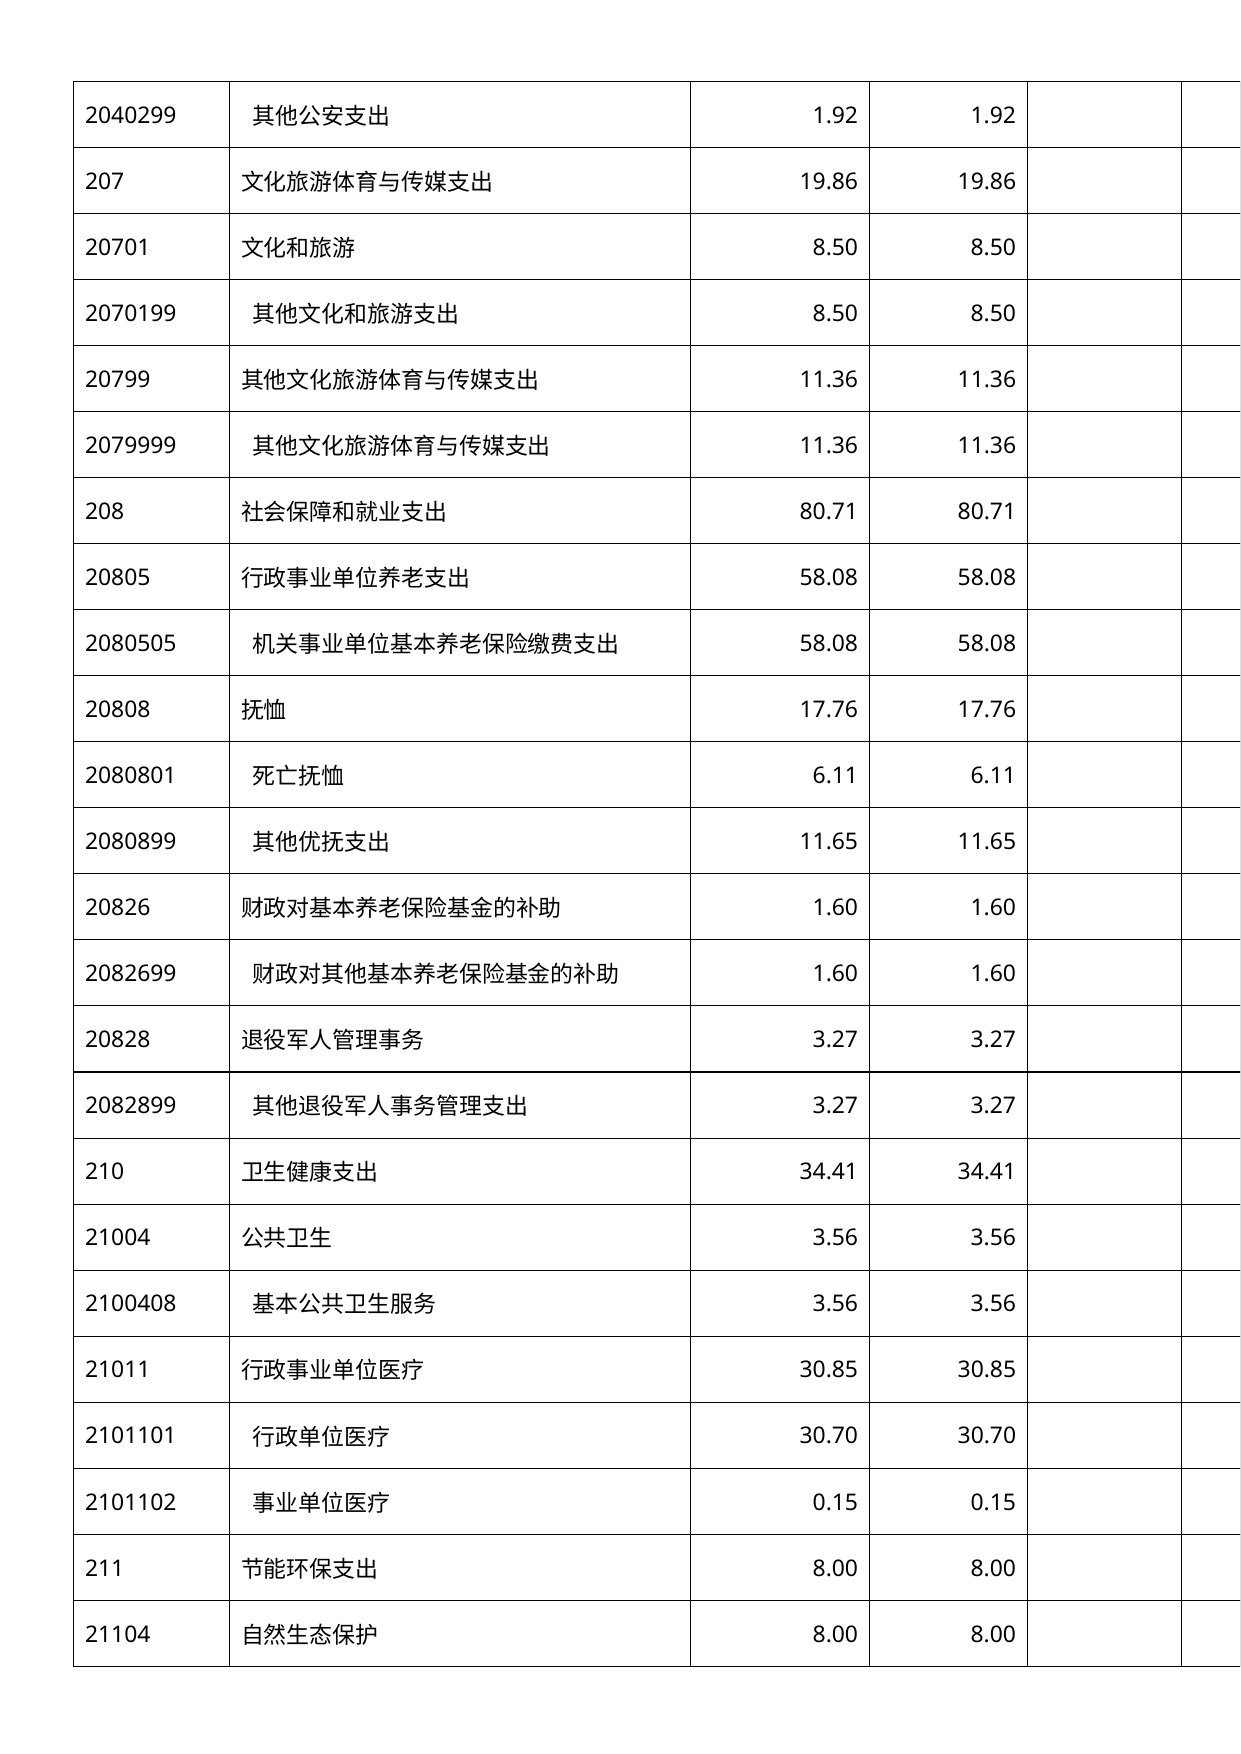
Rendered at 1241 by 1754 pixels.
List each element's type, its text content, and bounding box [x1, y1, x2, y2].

table_cell 3.56 [870, 1205, 1027, 1269]
table_cell 其他文化和旅游支出 [230, 280, 690, 345]
table_cell 11.36 [870, 346, 1027, 411]
table_cell 2070199 [74, 280, 229, 345]
table_cell 8.50 [691, 280, 869, 345]
table_cell [1028, 808, 1181, 873]
table_cell [1028, 412, 1181, 477]
table_cell 事业单位医疗 [230, 1469, 690, 1534]
table_cell 公共卫生 [230, 1205, 690, 1269]
table_cell [1028, 148, 1181, 213]
table_cell [1028, 280, 1181, 345]
table_cell 30.70 [691, 1403, 869, 1468]
table_cell 211 [74, 1535, 229, 1600]
table_cell 财政对其他基本养老保险基金的补助 [230, 940, 690, 1005]
table_cell 1.60 [691, 940, 869, 1005]
table_cell [1182, 1006, 1240, 1071]
table_cell 3.56 [691, 1271, 869, 1336]
table_cell 卫生健康支出 [230, 1139, 690, 1203]
table_cell 58.08 [691, 544, 869, 609]
table_cell 行政单位医疗 [230, 1403, 690, 1468]
table_cell 80.71 [870, 478, 1027, 543]
table_cell 1.60 [691, 874, 869, 939]
table_cell 行政事业单位医疗 [230, 1337, 690, 1402]
table_cell [1028, 478, 1181, 543]
table_cell 0.15 [691, 1469, 869, 1534]
table_cell 0.15 [870, 1469, 1027, 1534]
table_cell 1.92 [691, 82, 869, 147]
table_cell 其他退役军人事务管理支出 [230, 1073, 690, 1137]
table_cell 2080801 [74, 742, 229, 807]
table_cell [1028, 676, 1181, 741]
table_cell [1182, 1337, 1240, 1402]
table_cell 20828 [74, 1006, 229, 1071]
table_cell [1028, 82, 1181, 147]
table_cell 6.11 [691, 742, 869, 807]
table_cell [1182, 742, 1240, 807]
table_cell 其他优抚支出 [230, 808, 690, 873]
table_cell 3.27 [870, 1073, 1027, 1137]
table_cell 20808 [74, 676, 229, 741]
table_cell [1182, 148, 1240, 213]
table_cell [1182, 1535, 1240, 1600]
table_cell 20805 [74, 544, 229, 609]
table_cell [1182, 808, 1240, 873]
table_cell [1182, 346, 1240, 411]
table_cell 17.76 [870, 676, 1027, 741]
table_cell 19.86 [691, 148, 869, 213]
table_cell [1028, 742, 1181, 807]
table_cell 3.27 [691, 1006, 869, 1071]
table_cell [1028, 1205, 1181, 1269]
table_cell 58.08 [691, 610, 869, 675]
table_cell 2101101 [74, 1403, 229, 1468]
table_cell 19.86 [870, 148, 1027, 213]
table_cell 节能环保支出 [230, 1535, 690, 1600]
table_cell 58.08 [870, 544, 1027, 609]
table_cell 2100408 [74, 1271, 229, 1336]
table_cell [1182, 412, 1240, 477]
table_cell 3.56 [870, 1271, 1027, 1336]
table_cell [1182, 874, 1240, 939]
table_cell 11.36 [691, 412, 869, 477]
table_cell [1028, 1073, 1181, 1137]
table_cell [1182, 544, 1240, 609]
table_cell 21004 [74, 1205, 229, 1269]
table_cell 3.56 [691, 1205, 869, 1269]
table_cell [1028, 1535, 1181, 1600]
table_cell [1028, 1006, 1181, 1071]
table_cell 基本公共卫生服务 [230, 1271, 690, 1336]
table_cell [1182, 676, 1240, 741]
table_cell 1.60 [870, 940, 1027, 1005]
table_cell [1182, 1073, 1240, 1137]
table_cell 34.41 [870, 1139, 1027, 1203]
table_cell 社会保障和就业支出 [230, 478, 690, 543]
table_cell 1.60 [870, 874, 1027, 939]
table_cell 20701 [74, 214, 229, 279]
table_cell 20799 [74, 346, 229, 411]
table_cell 3.27 [870, 1006, 1027, 1071]
table_cell 11.36 [870, 412, 1027, 477]
table_cell [1182, 1601, 1240, 1666]
table_cell [1182, 1469, 1240, 1534]
table_cell 8.50 [691, 214, 869, 279]
table_cell [1182, 1403, 1240, 1468]
table_cell 退役军人管理事务 [230, 1006, 690, 1071]
table_cell 11.65 [691, 808, 869, 873]
table_cell [1028, 1601, 1181, 1666]
table_cell 其他公安支出 [230, 82, 690, 147]
table_cell [1028, 214, 1181, 279]
table_cell 文化旅游体育与传媒支出 [230, 148, 690, 213]
table_cell [1028, 544, 1181, 609]
table_cell 8.00 [691, 1535, 869, 1600]
table_cell [1028, 874, 1181, 939]
table_cell 2101102 [74, 1469, 229, 1534]
table_cell 11.36 [691, 346, 869, 411]
table_cell 58.08 [870, 610, 1027, 675]
table_cell 抚恤 [230, 676, 690, 741]
table_cell 30.85 [870, 1337, 1027, 1402]
table_cell [1182, 214, 1240, 279]
table_cell 3.27 [691, 1073, 869, 1137]
table_cell [1182, 478, 1240, 543]
table_cell 死亡抚恤 [230, 742, 690, 807]
table_cell [1182, 1139, 1240, 1203]
table_cell 2079999 [74, 412, 229, 477]
table_cell 文化和旅游 [230, 214, 690, 279]
table_cell 1.92 [870, 82, 1027, 147]
table_cell [1182, 82, 1240, 147]
table_cell 21011 [74, 1337, 229, 1402]
table_cell 8.50 [870, 280, 1027, 345]
table_cell [1182, 610, 1240, 675]
table_cell 机关事业单位基本养老保险缴费支出 [230, 610, 690, 675]
table_cell [1028, 1337, 1181, 1402]
table_cell [1028, 940, 1181, 1005]
table_cell 207 [74, 148, 229, 213]
table_cell [1028, 610, 1181, 675]
table_cell 80.71 [691, 478, 869, 543]
table_cell 208 [74, 478, 229, 543]
table_cell 34.41 [691, 1139, 869, 1203]
table_cell 自然生态保护 [230, 1601, 690, 1666]
table_cell 财政对基本养老保险基金的补助 [230, 874, 690, 939]
table_cell 2082699 [74, 940, 229, 1005]
table_cell 2080505 [74, 610, 229, 675]
table_cell 2040299 [74, 82, 229, 147]
table_cell 20826 [74, 874, 229, 939]
table_cell 17.76 [691, 676, 869, 741]
table_cell [1028, 1469, 1181, 1534]
table_cell [1028, 1271, 1181, 1336]
table_cell 8.50 [870, 214, 1027, 279]
table_cell [1182, 1205, 1240, 1269]
table_cell 30.85 [691, 1337, 869, 1402]
table_cell 21104 [74, 1601, 229, 1666]
table_cell [1182, 1271, 1240, 1336]
table_cell [1028, 346, 1181, 411]
table_cell [1028, 1403, 1181, 1468]
table_cell 8.00 [691, 1601, 869, 1666]
table_cell 其他文化旅游体育与传媒支出 [230, 412, 690, 477]
table_cell 2080899 [74, 808, 229, 873]
table_cell 行政事业单位养老支出 [230, 544, 690, 609]
table_cell 8.00 [870, 1535, 1027, 1600]
table_cell 6.11 [870, 742, 1027, 807]
table_cell 30.70 [870, 1403, 1027, 1468]
table_cell 210 [74, 1139, 229, 1203]
table_cell 8.00 [870, 1601, 1027, 1666]
table_cell 2082899 [74, 1073, 229, 1137]
table_cell [1182, 940, 1240, 1005]
table_cell 11.65 [870, 808, 1027, 873]
table_cell 其他文化旅游体育与传媒支出 [230, 346, 690, 411]
table_cell [1182, 280, 1240, 345]
table_cell [1028, 1139, 1181, 1203]
